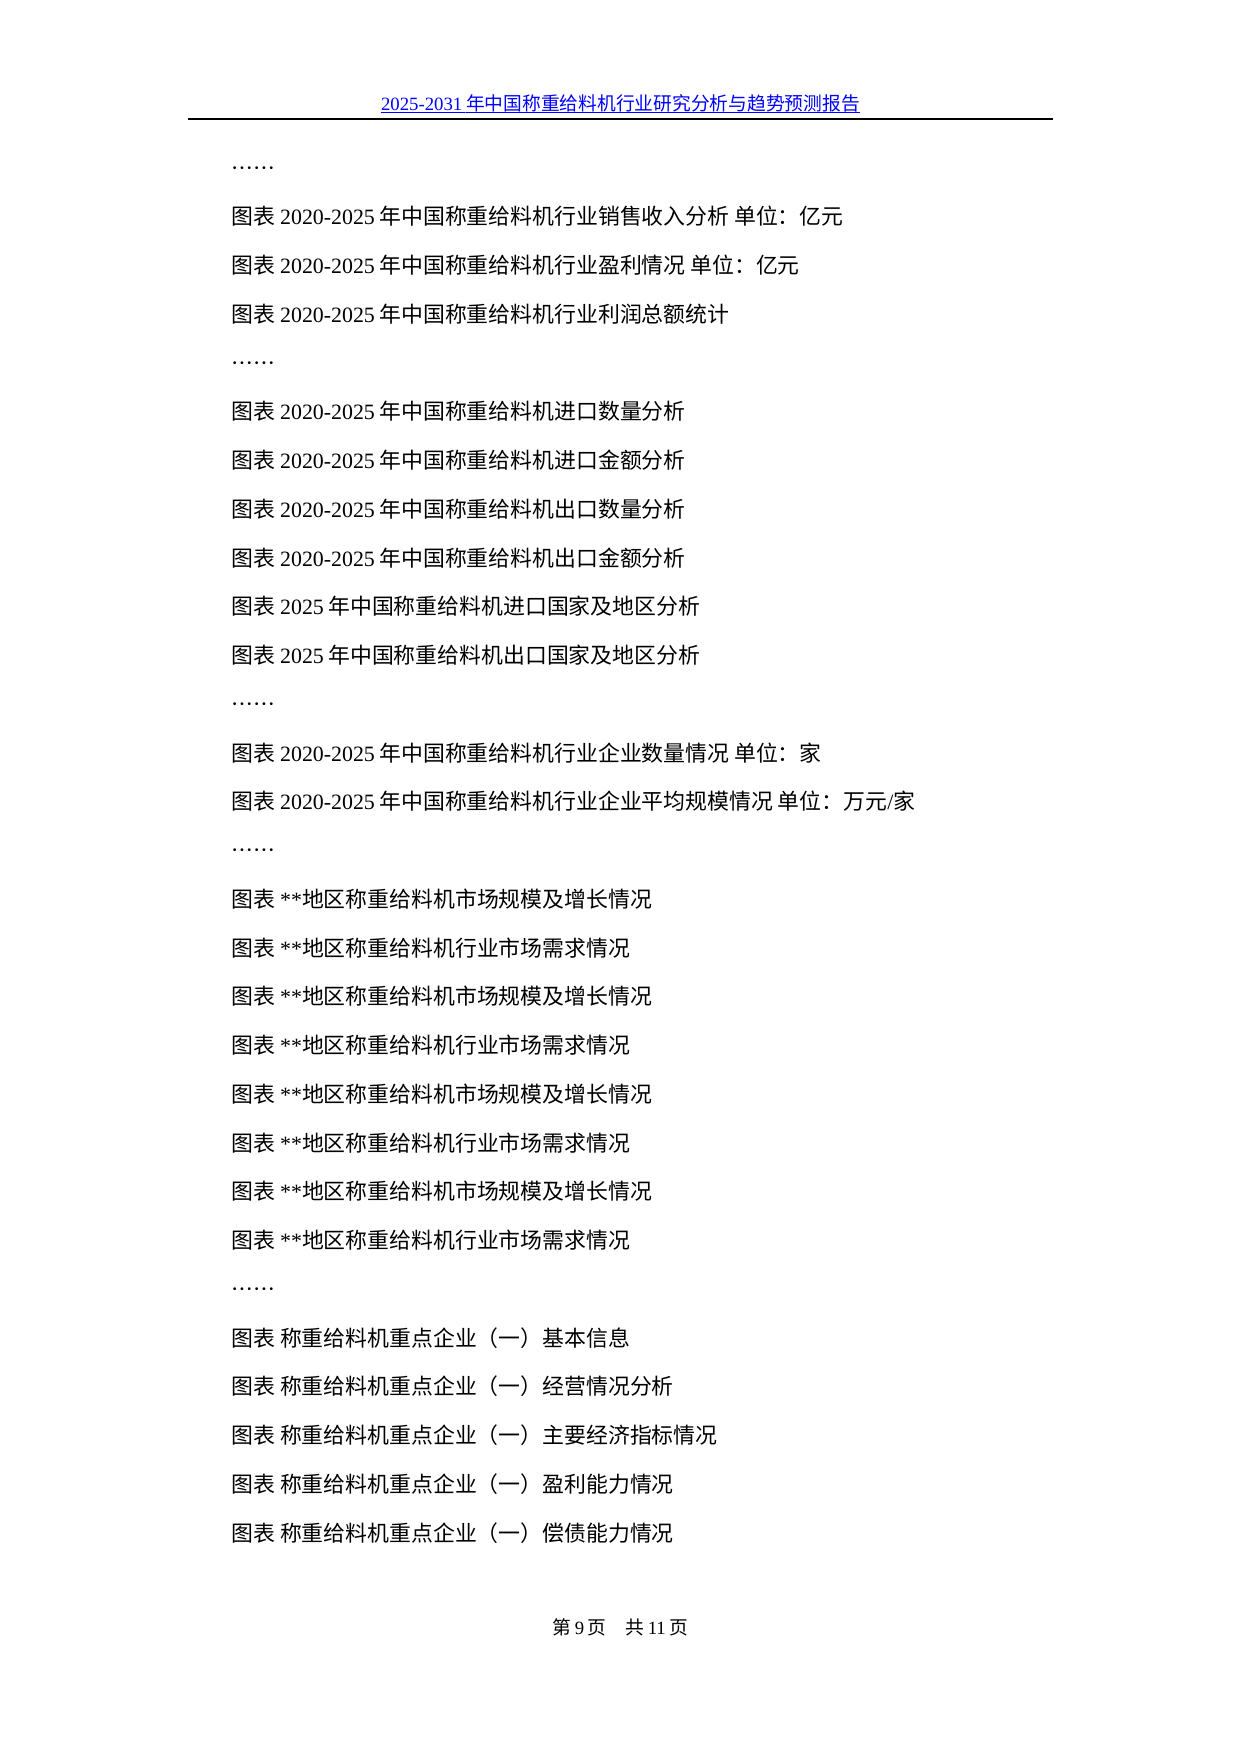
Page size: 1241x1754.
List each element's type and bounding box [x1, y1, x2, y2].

text [187, 150, 1053, 1548]
